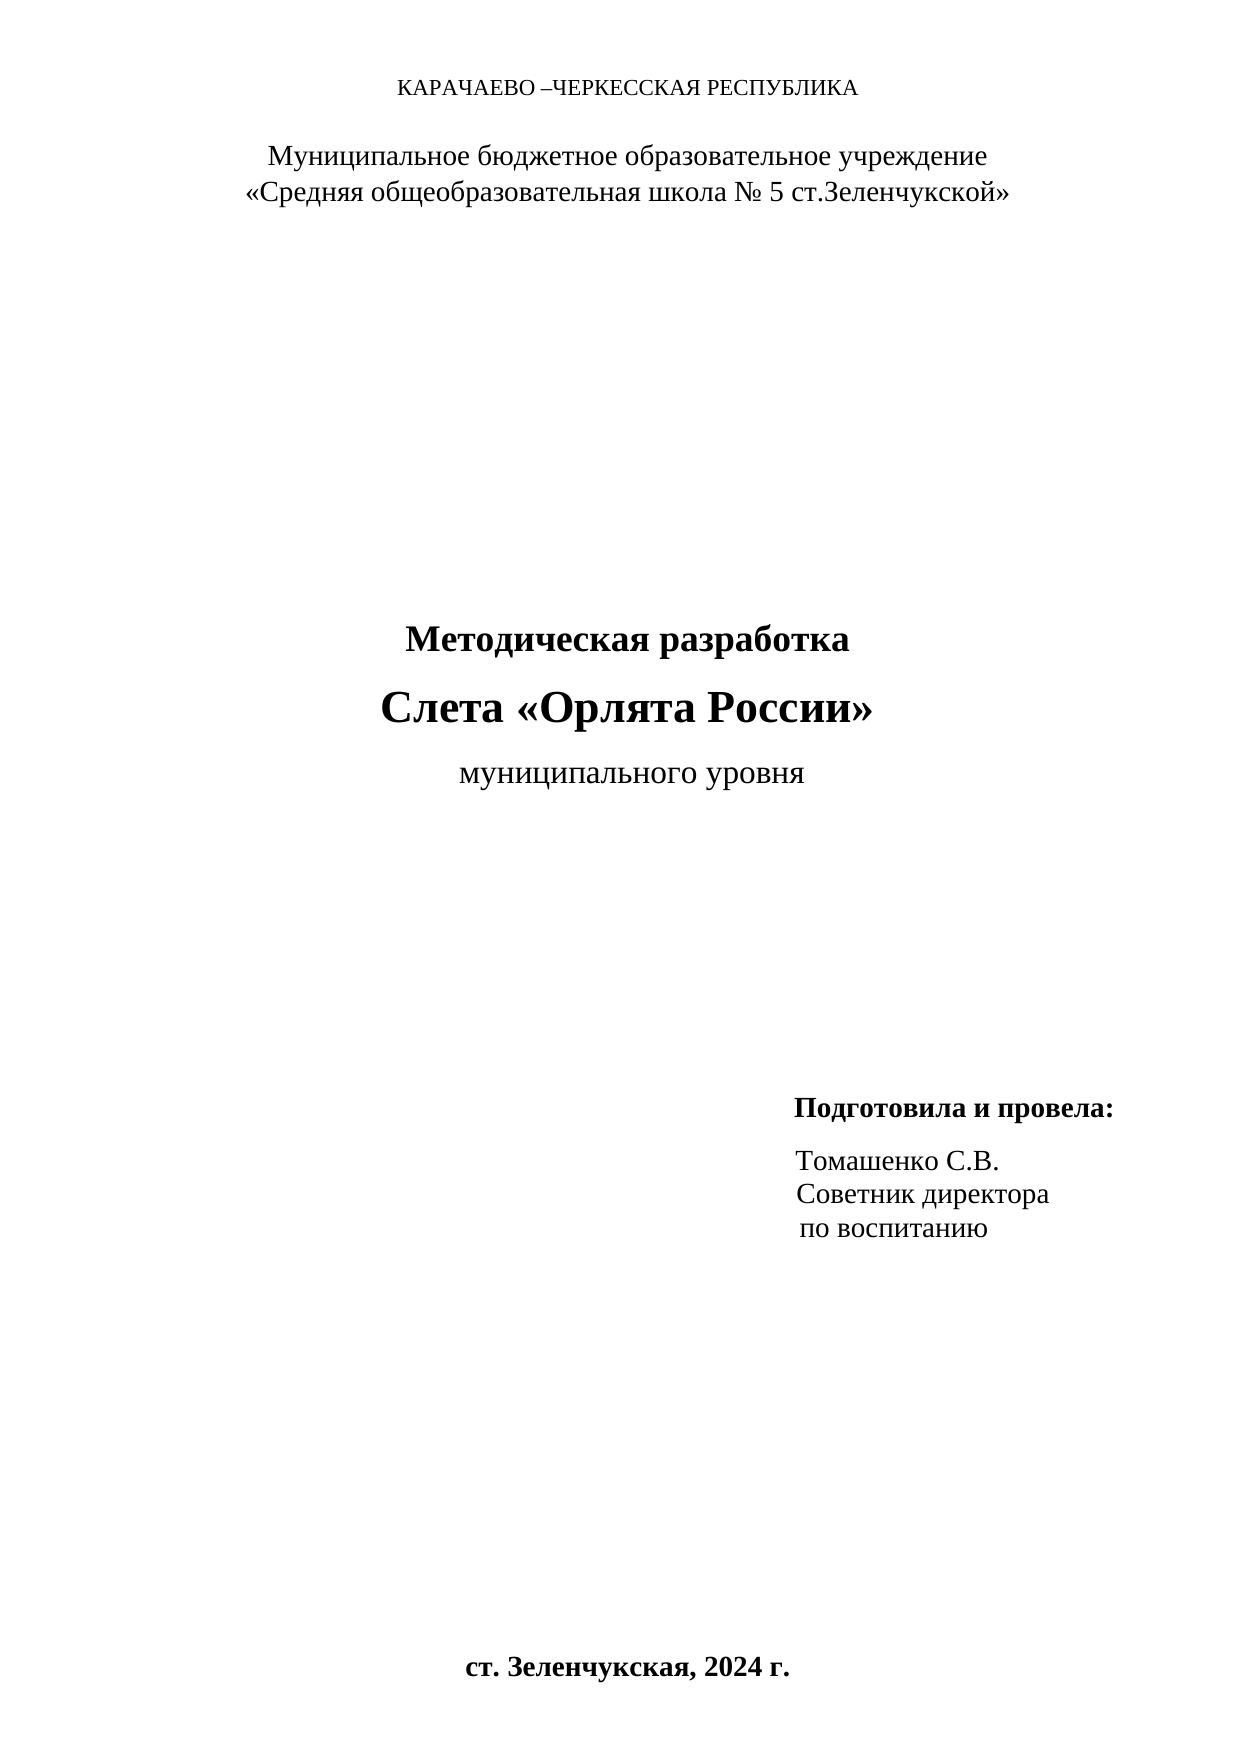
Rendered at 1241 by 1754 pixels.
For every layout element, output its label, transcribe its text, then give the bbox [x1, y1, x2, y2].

text муниципального уровня [103, 753, 1152, 791]
text Подготовила и провела: [103, 1090, 1152, 1124]
text Томашенко С.В. [103, 1143, 1152, 1177]
text по воспитанию [103, 1210, 1152, 1244]
text Муниципальное бюджетное образовательное учреждение [103, 138, 1152, 172]
text Советник директора [103, 1177, 1152, 1210]
text Слета «Орлята России» [103, 679, 1152, 732]
text КАРАЧАЕВО –ЧЕРКЕССКАЯ РЕСПУБЛИКА [103, 74, 1152, 100]
text Методическая разработка [103, 616, 1152, 659]
text «Средняя общеобразовательная школа № 5 ст.Зеленчукской» [103, 174, 1152, 208]
text ст. Зеленчукская, 2024 г. [103, 1649, 1152, 1682]
